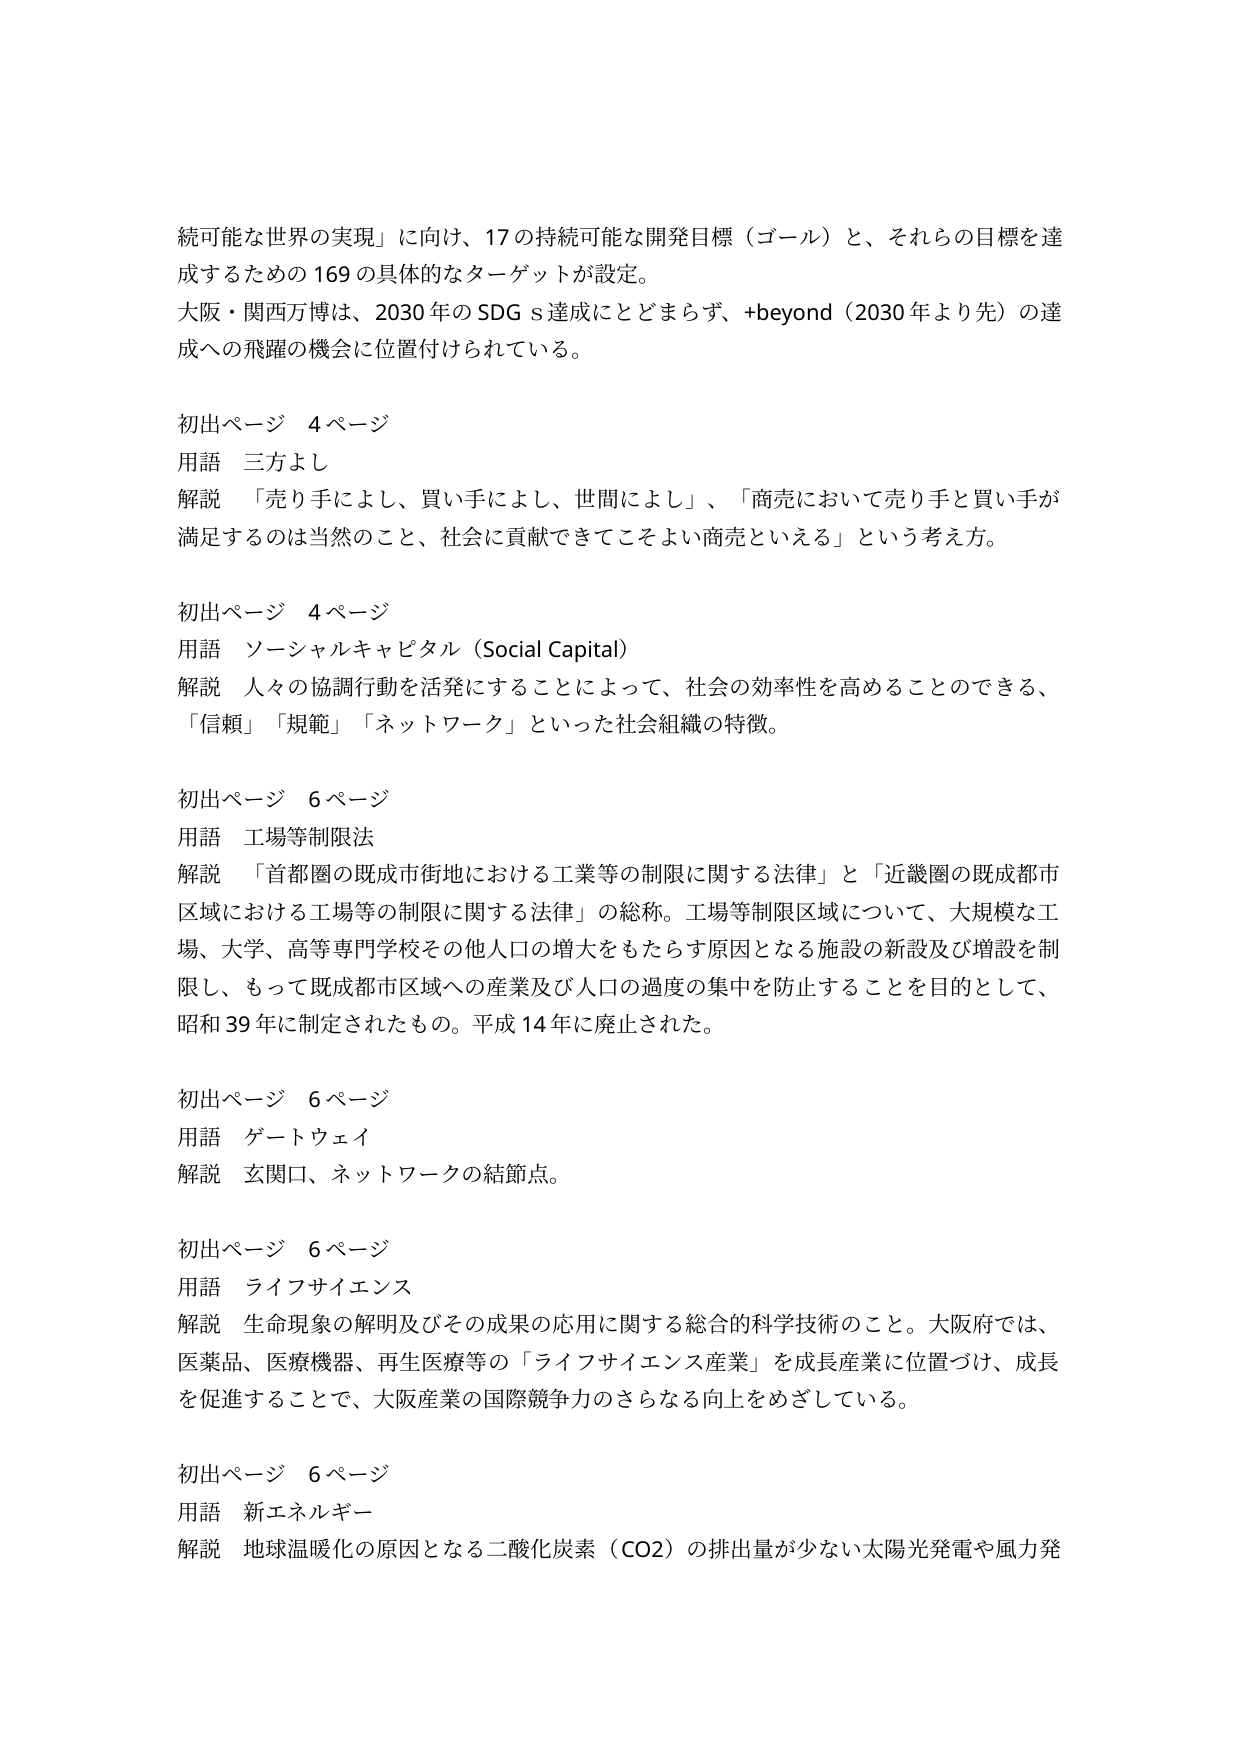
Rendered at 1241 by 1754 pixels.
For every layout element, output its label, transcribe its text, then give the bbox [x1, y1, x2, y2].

text 用語 新エネルギー [177, 1492, 1063, 1529]
text 解説 生命現象の解明及びその成果の応用に関する総合的科学技術のこと。大阪府では、医薬品、医療機器、再生医療等の「ライフサイエンス産業」を成長産業に位置づけ、成長を促進することで、大阪産業の国際競争力のさらなる向上をめざしている。 [177, 1304, 1063, 1417]
text 解説 「首都圏の既成市街地における工業等の制限に関する法律」と「近畿圏の既成都市区域における工場等の制限に関する法律」の総称。工場等制限区域について、大規模な工場、大学、高等専門学校その他人口の増大をもたらす原因となる施設の新設及び増設を制限し、もって既成都市区域への産業及び人口の過度の集中を防止することを目的として、昭和39年に制定されたもの。平成14年に廃止された。 [177, 854, 1063, 1042]
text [177, 1529, 1063, 1567]
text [177, 217, 1063, 292]
text 解説 人々の協調行動を活発にすることによって、社会の効率性を高めることのできる、「信頼」「規範」「ネットワーク」といった社会組織の特徴。 [177, 667, 1063, 742]
text 初出ページ 6ページ [177, 1079, 1063, 1117]
text 初出ページ 4ページ [177, 404, 1063, 442]
text 用語 ソーシャルキャピタル（Social Capital） [177, 629, 1063, 667]
text 用語 工場等制限法 [177, 817, 1063, 854]
text 初出ページ 6ページ [177, 1229, 1063, 1267]
text 解説 「売り手によし、買い手によし、世間によし」、「商売において売り手と買い手が満足するのは当然のこと、社会に貢献できてこそよい商売といえる」という考え方。 [177, 479, 1063, 554]
text 大阪・関西万博は、2030年のSDGｓ達成にとどまらず、+beyond（2030年より先）の達成への飛躍の機会に位置付けられている。 [177, 292, 1063, 367]
text 用語 三方よし [177, 442, 1063, 479]
text 初出ページ 6ページ [177, 779, 1063, 817]
text 初出ページ 6ページ [177, 1454, 1063, 1492]
text 用語 ゲートウェイ [177, 1117, 1063, 1154]
text 初出ページ 4ページ [177, 592, 1063, 629]
text 用語 ライフサイエンス [177, 1267, 1063, 1304]
text 解説 玄関口、ネットワークの結節点。 [177, 1154, 1063, 1192]
